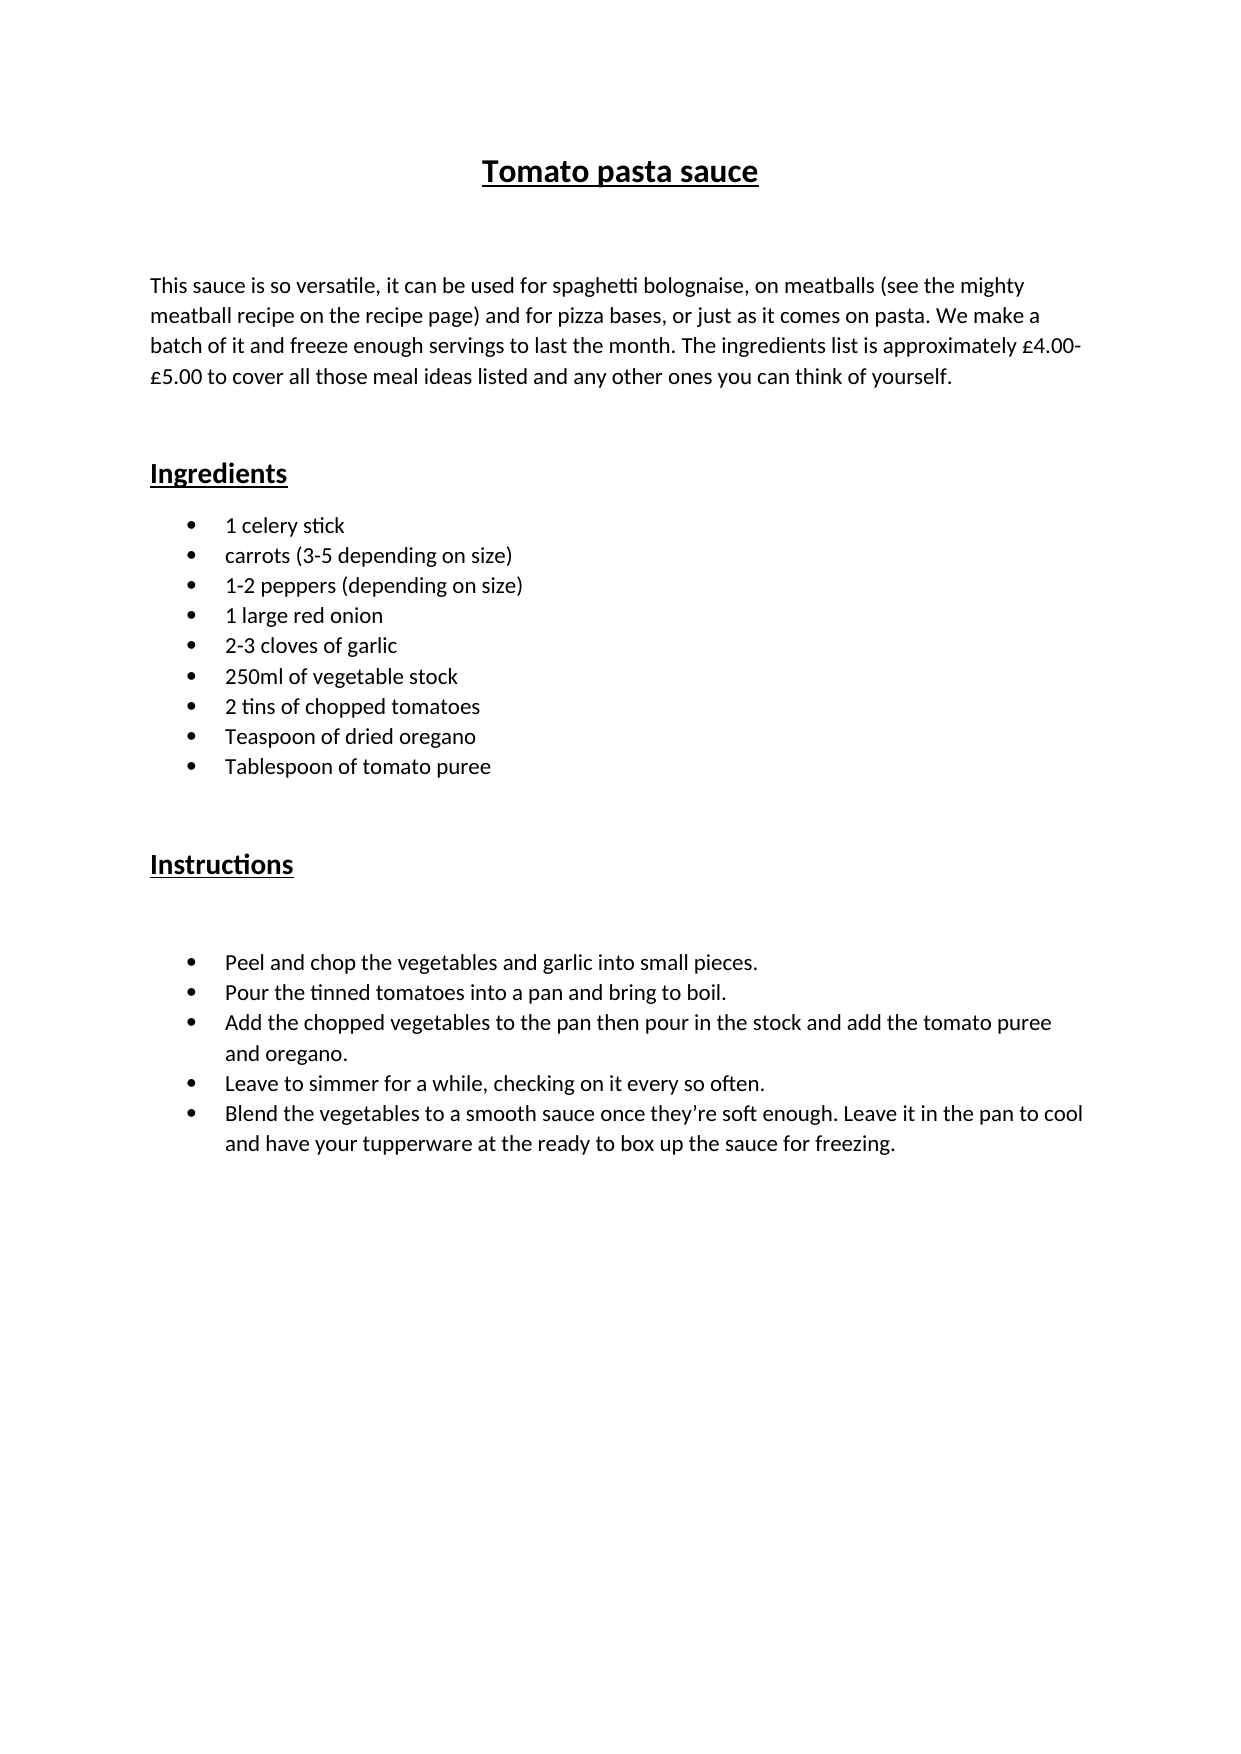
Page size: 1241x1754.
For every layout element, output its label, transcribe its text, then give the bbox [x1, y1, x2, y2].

list 1-2 peppers (depending on size) [187, 571, 1090, 599]
text Instructions [150, 846, 1090, 882]
list Teaspoon of dried oregano [187, 722, 1090, 750]
text This sauce is so versatile, it can be used for spaghetti bolognaise, on meatballs (see the mighty meatball recipe on the recipe page) and for pizza bases, or just as it comes on pasta. We make a batch of it and freeze enough servings to last the month. The ingredients list is approximately £4.00-£5.00 to cover all those meal ideas listed and any other ones you can think of yourself. [150, 271, 1090, 390]
list 250ml of vegetable stock [187, 662, 1090, 690]
text Tomato pasta sauce [150, 150, 1090, 191]
list Tablespoon of tomato puree [187, 752, 1090, 780]
list carrots (3-5 depending on size) [187, 541, 1090, 569]
list Peel and chop the vegetables and garlic into small pieces. [187, 948, 1090, 976]
list 1 large red onion [187, 601, 1090, 629]
text Ingredients [150, 456, 1090, 491]
list Add the chopped vegetables to the pan then pour in the stock and add the tomato puree and oregano. [187, 1008, 1090, 1067]
list Pour the tinned tomatoes into a pan and bring to boil. [187, 978, 1090, 1006]
list Leave to simmer for a while, checking on it every so often. [187, 1069, 1090, 1097]
list 1 celery stick [187, 511, 1090, 539]
list 2 tins of chopped tomatoes [187, 692, 1090, 720]
list 2-3 cloves of garlic [187, 632, 1090, 659]
list Blend the vegetables to a smooth sauce once they’re soft enough. Leave it in the pan to cool and have your tupperware at the ready to box up the sauce for freezing. [187, 1099, 1090, 1157]
